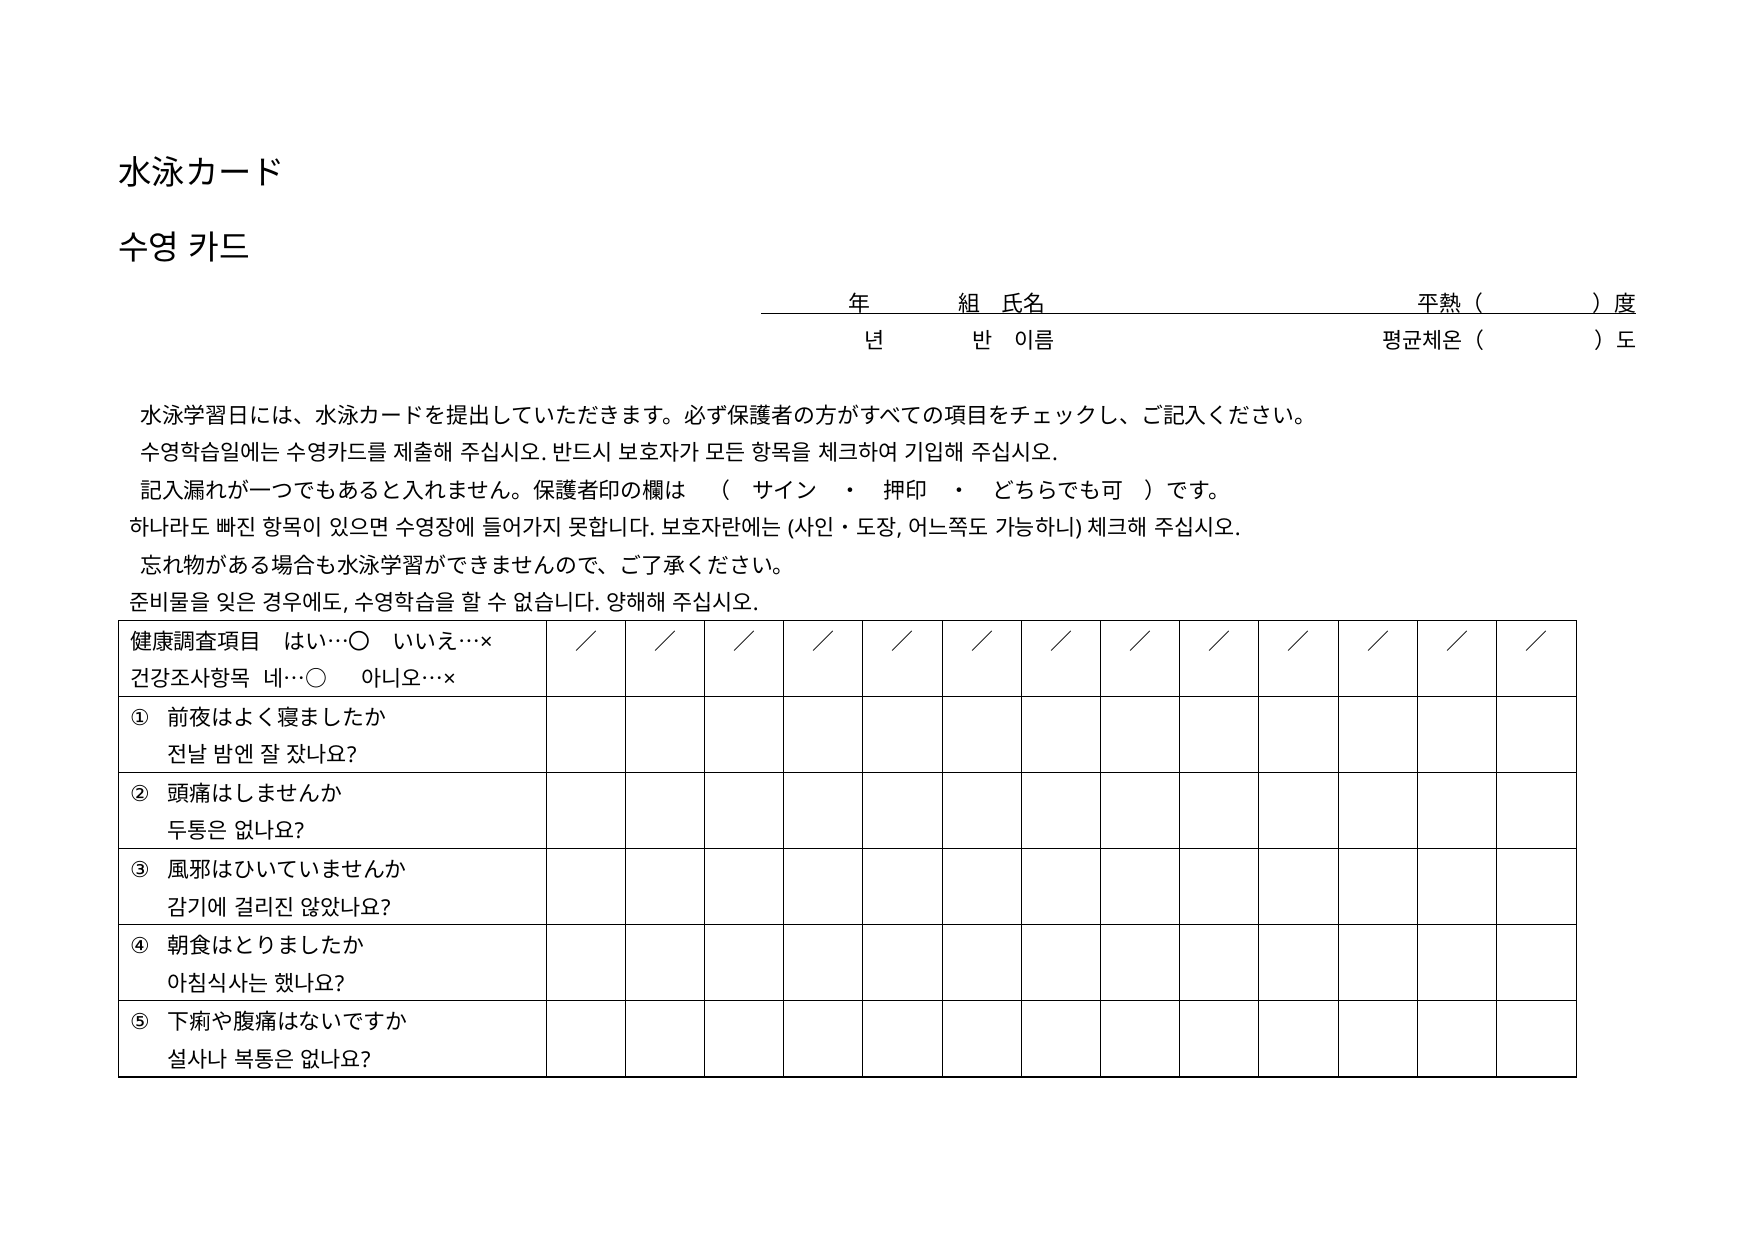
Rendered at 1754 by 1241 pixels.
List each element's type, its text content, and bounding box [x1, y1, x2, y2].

table_cell [705, 697, 783, 772]
text 年 組 氏名 平熱（ ）度 [118, 283, 1636, 320]
table_cell [1022, 697, 1100, 772]
table_cell [1497, 773, 1576, 848]
table_cell [705, 1001, 783, 1076]
table_cell [943, 925, 1021, 1000]
table_cell [784, 849, 862, 924]
table_cell 風邪はひいていませんか 감기에 걸리진 않았나요? [119, 849, 546, 924]
table_cell 頭痛はしませんか 두통은 없나요? [119, 773, 546, 848]
text 준비물을 잊은 경우에도, 수영학습을 할 수 없습니다. 양해해 주십시오. [118, 583, 1636, 620]
table_cell [547, 1001, 625, 1076]
table_cell [1022, 773, 1100, 848]
table_cell [1497, 697, 1576, 772]
table_cell [943, 1001, 1021, 1076]
table_header ／ [1022, 621, 1100, 696]
text 년 반 이름 평균체온（ ）도 [118, 320, 1636, 358]
table_cell [1259, 773, 1338, 848]
table_cell [1101, 1001, 1179, 1076]
text 수영학습일에는 수영카드를 제출해 주십시오. 반드시 보호자가 모든 항목을 체크하여 기입해 주십시오. [140, 433, 1636, 470]
table_cell [547, 697, 625, 772]
table_cell [1418, 1001, 1496, 1076]
table_cell [1180, 849, 1258, 924]
table_header ／ [1180, 621, 1258, 696]
table_header ／ [784, 621, 862, 696]
table_cell [784, 925, 862, 1000]
text 水泳学習日には、水泳カードを提出していただきます。必ず保護者の方がすべての項目をチェックし、ご記入ください。 [140, 395, 1636, 433]
table_cell [1180, 925, 1258, 1000]
table_cell [1339, 1001, 1417, 1076]
table_cell [1259, 697, 1338, 772]
table_cell 下痢や腹痛はないですか 설사나 복통은 없나요? [119, 1001, 546, 1076]
table_cell [1180, 1001, 1258, 1076]
table_cell [1418, 925, 1496, 1000]
table_cell [1418, 697, 1496, 772]
table_cell [626, 849, 704, 924]
table_cell [1259, 849, 1338, 924]
table_cell [1180, 773, 1258, 848]
text 수영 카드 [118, 208, 1636, 283]
table_cell [547, 773, 625, 848]
table_header ／ [1259, 621, 1338, 696]
table_cell [784, 773, 862, 848]
table_header ／ [863, 621, 942, 696]
table_cell [1497, 925, 1576, 1000]
table_header ／ [943, 621, 1021, 696]
table_cell [1418, 773, 1496, 848]
table_cell [705, 773, 783, 848]
text 忘れ物がある場合も水泳学習ができませんので、ご了承ください。 [118, 545, 1636, 583]
table_cell [705, 925, 783, 1000]
table_cell [1022, 1001, 1100, 1076]
table_header 健康調査項目 はい…〇 いいえ…× 건강조사항목 네…〇 아니오…× [119, 621, 546, 696]
table_cell [626, 1001, 704, 1076]
table_cell [784, 1001, 862, 1076]
table_header ／ [1418, 621, 1496, 696]
text 하나라도 빠진 항목이 있으면 수영장에 들어가지 못합니다. 보호자란에는 (사인・도장, 어느쪽도 가능하니) 체크해 주십시오. [118, 508, 1636, 545]
text 記入漏れが一つでもあると入れません。保護者印の欄は （ サイン ・ 押印 ・ どちらでも可 ）です。 [118, 470, 1636, 508]
table_cell [1101, 925, 1179, 1000]
table_cell [1259, 1001, 1338, 1076]
table_cell 前夜はよく寝ましたか 전날 밤엔 잘 잤나요? [119, 697, 546, 772]
table_cell [943, 697, 1021, 772]
table_cell [863, 849, 942, 924]
table_cell [1339, 849, 1417, 924]
table_cell [943, 849, 1021, 924]
table_cell [863, 697, 942, 772]
table_header ／ [1101, 621, 1179, 696]
table_cell [863, 773, 942, 848]
table_cell [1022, 925, 1100, 1000]
table_cell [705, 849, 783, 924]
table_cell [1101, 849, 1179, 924]
table_header ／ [1339, 621, 1417, 696]
table_cell [626, 697, 704, 772]
table_header ／ [705, 621, 783, 696]
table_cell [943, 773, 1021, 848]
table_cell [1259, 925, 1338, 1000]
table_cell [863, 925, 942, 1000]
table_cell [1339, 697, 1417, 772]
table_header ／ [626, 621, 704, 696]
table_cell [1101, 773, 1179, 848]
table_cell [626, 925, 704, 1000]
table_header ／ [1497, 621, 1576, 696]
text 水泳カード [118, 133, 1636, 208]
table_cell 朝食はとりましたか 아침식사는 했나요? [119, 925, 546, 1000]
table_cell [1339, 773, 1417, 848]
table_cell [547, 849, 625, 924]
table_cell [1022, 849, 1100, 924]
table_cell [547, 925, 625, 1000]
table_cell [1418, 849, 1496, 924]
table_header ／ [547, 621, 625, 696]
table_cell [1497, 849, 1576, 924]
table_cell [784, 697, 862, 772]
table_cell [1180, 697, 1258, 772]
table_cell [626, 773, 704, 848]
table_cell [1101, 697, 1179, 772]
table_cell [1497, 1001, 1576, 1076]
table_cell [863, 1001, 942, 1076]
table_cell [1339, 925, 1417, 1000]
